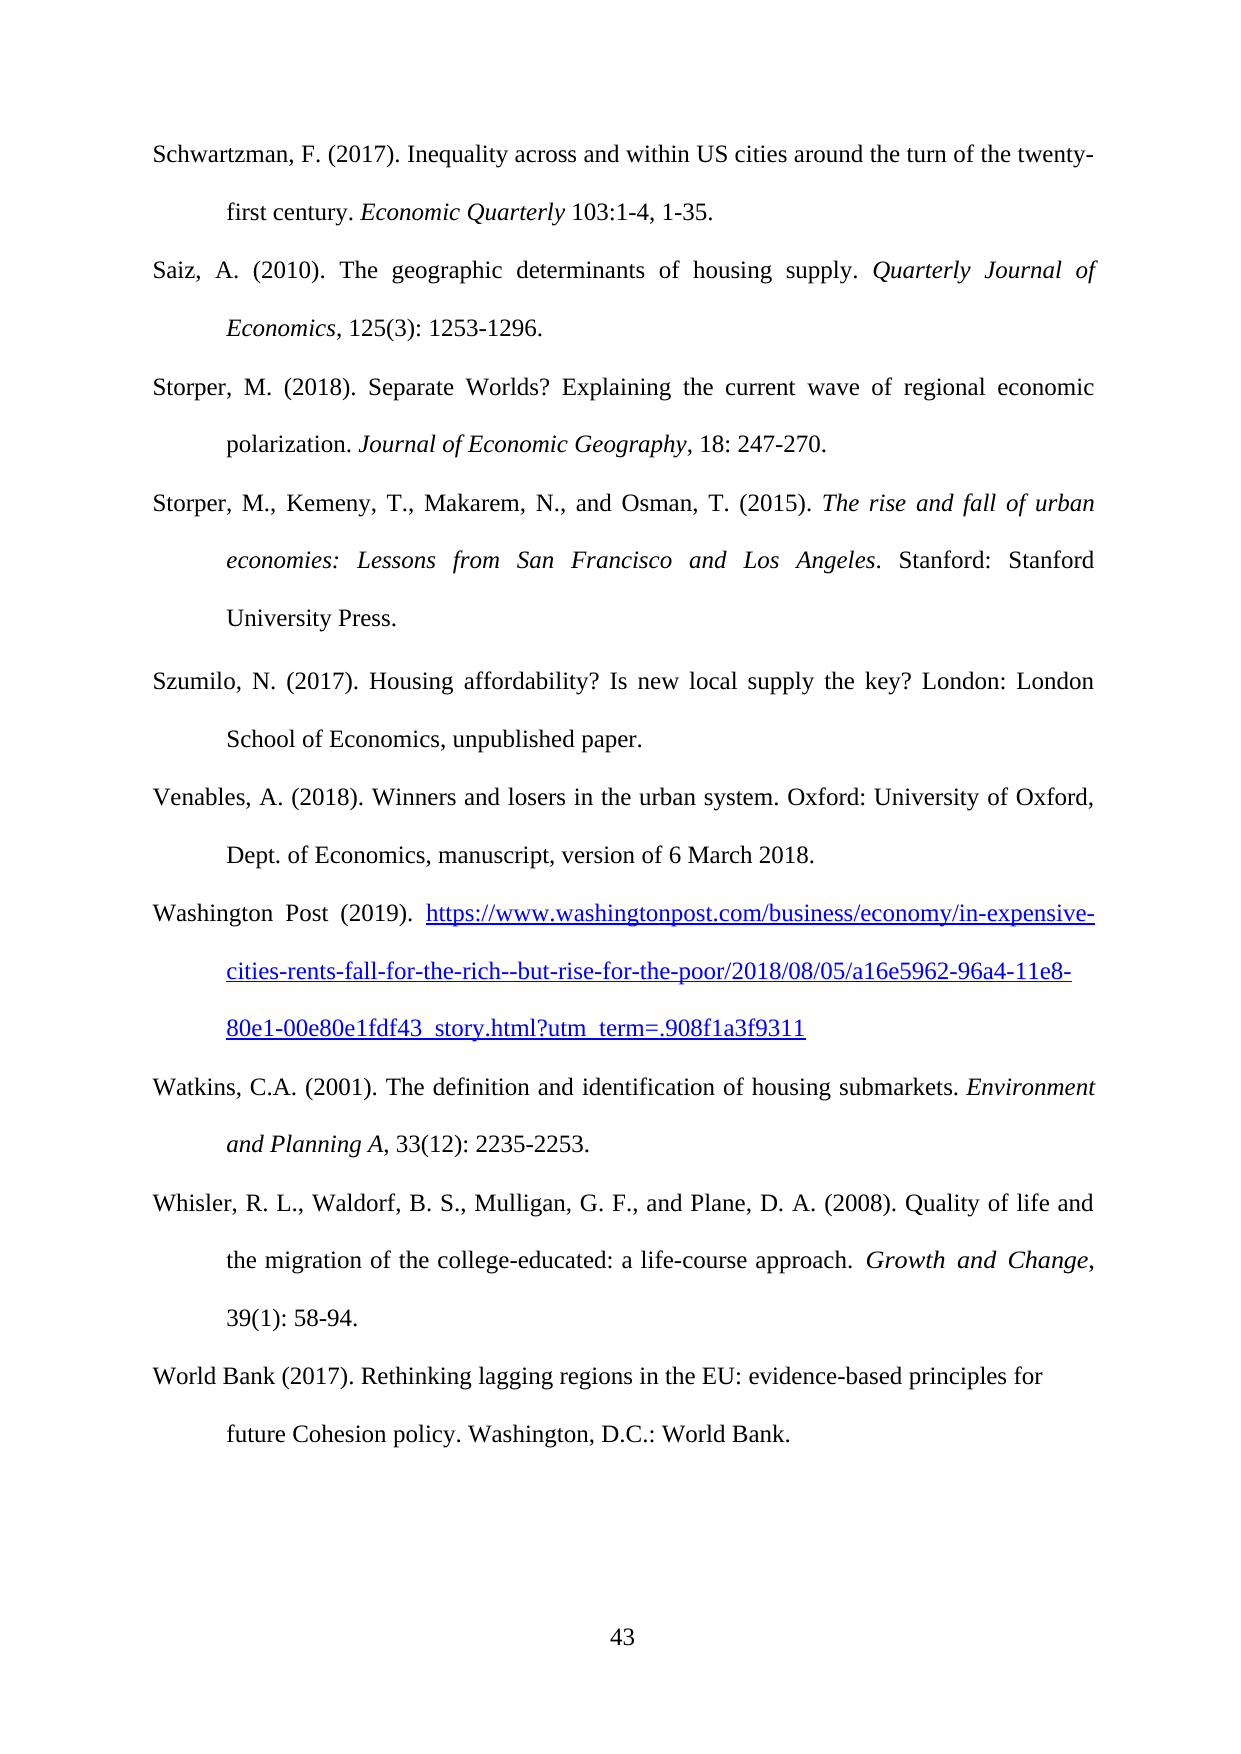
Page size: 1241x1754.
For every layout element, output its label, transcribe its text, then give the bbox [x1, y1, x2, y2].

text Saiz, A. (2010). The geographic determinants of housing supply. Quarterly Journal of Economics, 125(3): 1253-1296. [152, 256, 1095, 342]
text Storper, M., Kemeny, T., Makarem, N., and Osman, T. (2015). The rise and fall of urban economies: Lessons from San Francisco and Los Angeles. Stanford: Stanford University Press. [152, 488, 1095, 631]
text Washington Post (2019). https://www.washingtonpost.com/business/economy/in-expensive-cities-rents-fall-for-the-rich--but-rise-for-the-poor/2018/08/05/a16e5962-96a4-11e8-80e1-00e80e1fdf43_story.html?utm_term=.908f1a3f9311 [152, 898, 1095, 1042]
text World Bank (2017). Rethinking lagging regions in the EU: evidence-based principles for future Cohesion policy. Washington, D.C.: World Bank. [152, 1361, 1086, 1448]
text Venables, A. (2018). Winners and losers in the urban system. Oxford: University of Oxford, Dept. of Economics, manuscript, version of 6 March 2018. [152, 782, 1095, 868]
text Schwartzman, F. (2017). Inequality across and within US cities around the turn of the twenty-first century. Economic Quarterly 103:1-4, 1-35. [152, 139, 1095, 226]
text Szumilo, N. (2017). Housing affordability? Is new local supply the key? London: London School of Economics, unpublished paper. [152, 666, 1095, 752]
text Whisler, R. L., Waldorf, B. S., Mulligan, G. F., and Plane, D. A. (2008). Quality of life and the migration of the college-educated: a life-course approach. Growth and Change, 39(1): 58-94. [152, 1188, 1095, 1332]
text Watkins, C.A. (2001). The definition and identification of housing submarkets. Environment and Planning A, 33(12): 2235-2253. [152, 1072, 1095, 1158]
text Storper, M. (2018). Separate Worlds? Explaining the current wave of regional economic polarization. Journal of Economic Geography, 18: 247-270. [152, 372, 1095, 458]
